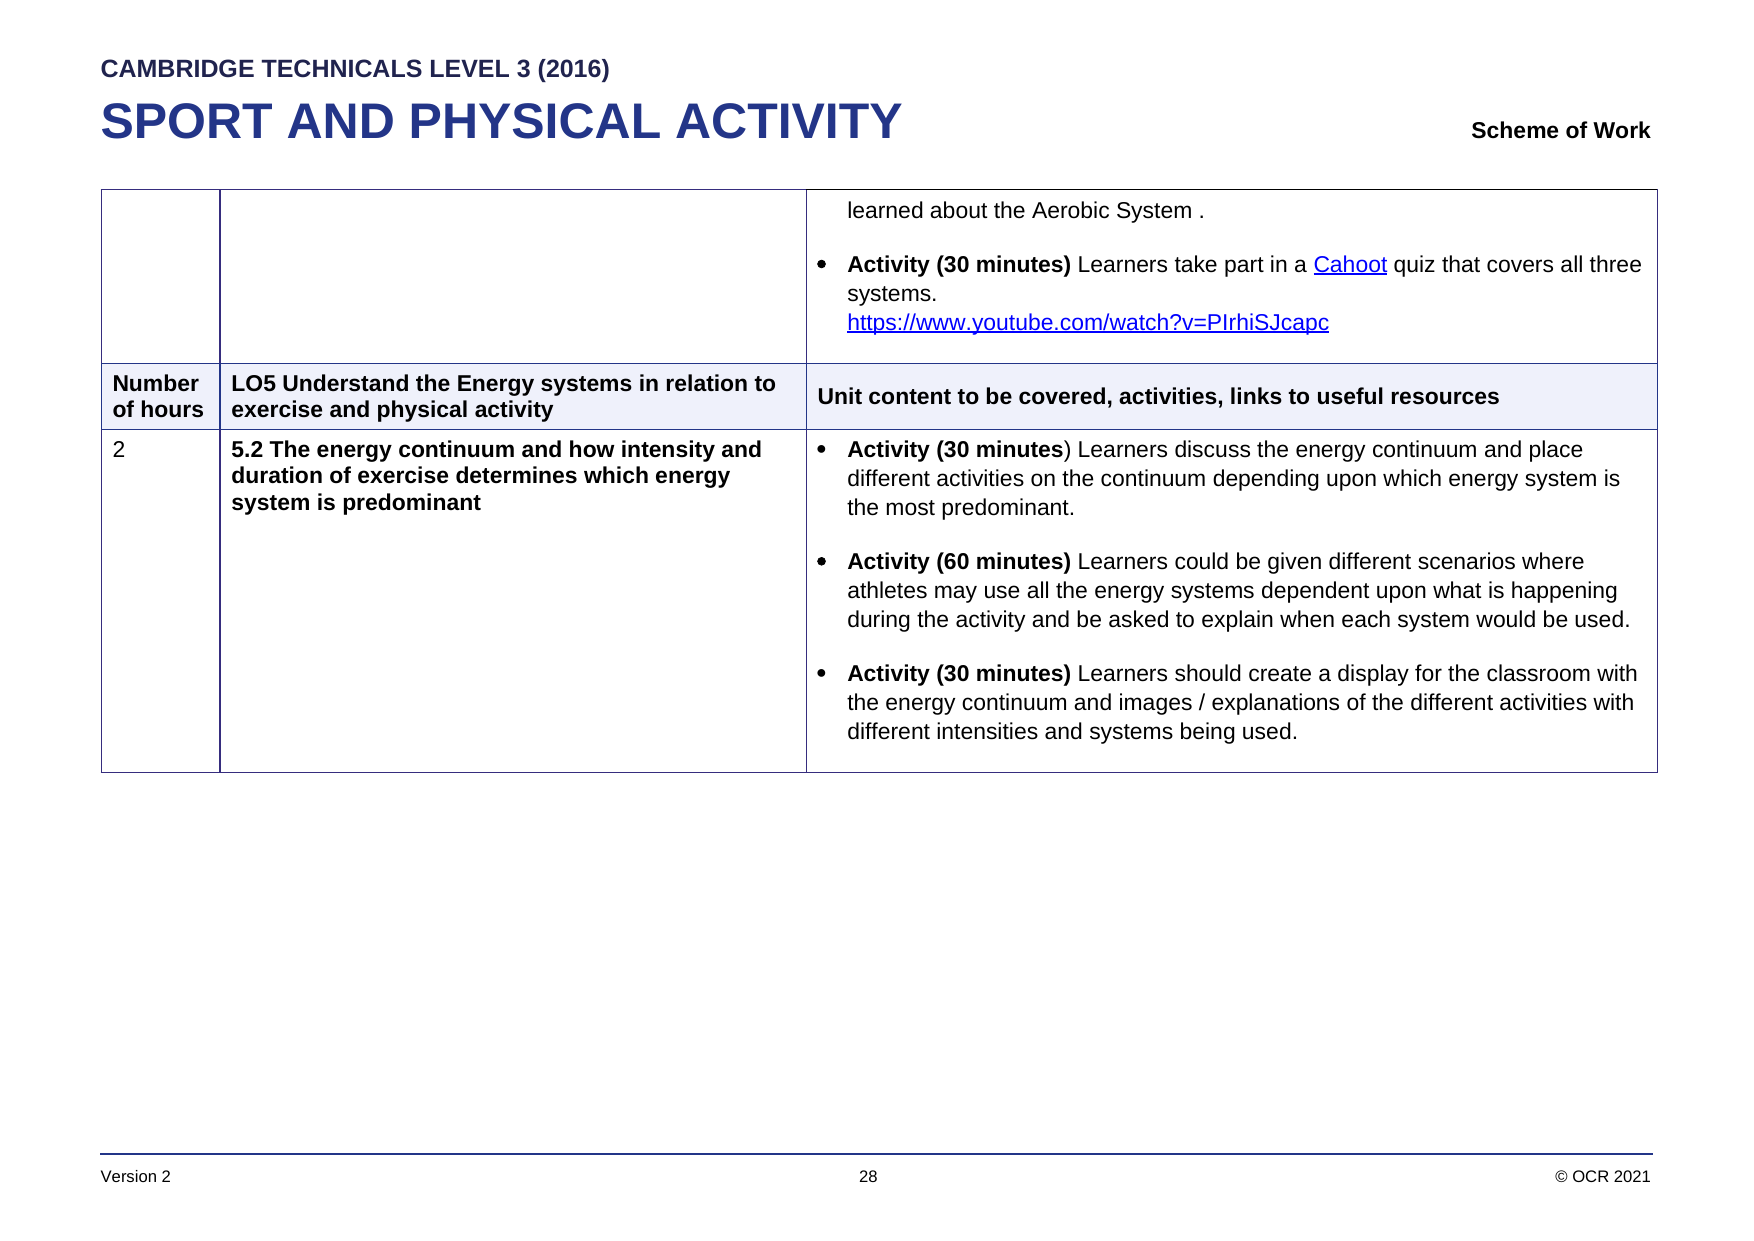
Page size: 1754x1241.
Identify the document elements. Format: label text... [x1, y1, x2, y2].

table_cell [807, 190, 1657, 362]
table_cell Number of hours [102, 364, 219, 429]
table_cell Unit content to be covered, activities, links to useful resources [807, 364, 1657, 429]
table_cell Activity (30 minutes) Learners discuss the energy continuum and place different activities on the continuum depending upon which energy system is the most predominant. Activity (60 minutes) Learners could be given different scenarios where athletes may use all the energy systems dependent upon what is happening during the activity and be asked to explain when each system would be used. Activity (30 minutes) Learners should create a display for the classroom with the energy continuum and images / explanations of the different activities with different intensities and systems being used. [807, 430, 1657, 772]
table_cell LO5 Understand the Energy systems in relation to exercise and physical activity [221, 364, 806, 429]
table_cell 2 [102, 430, 219, 772]
table_cell 5.2 The energy continuum and how intensity and duration of exercise determines which energy system is predominant [221, 430, 806, 772]
